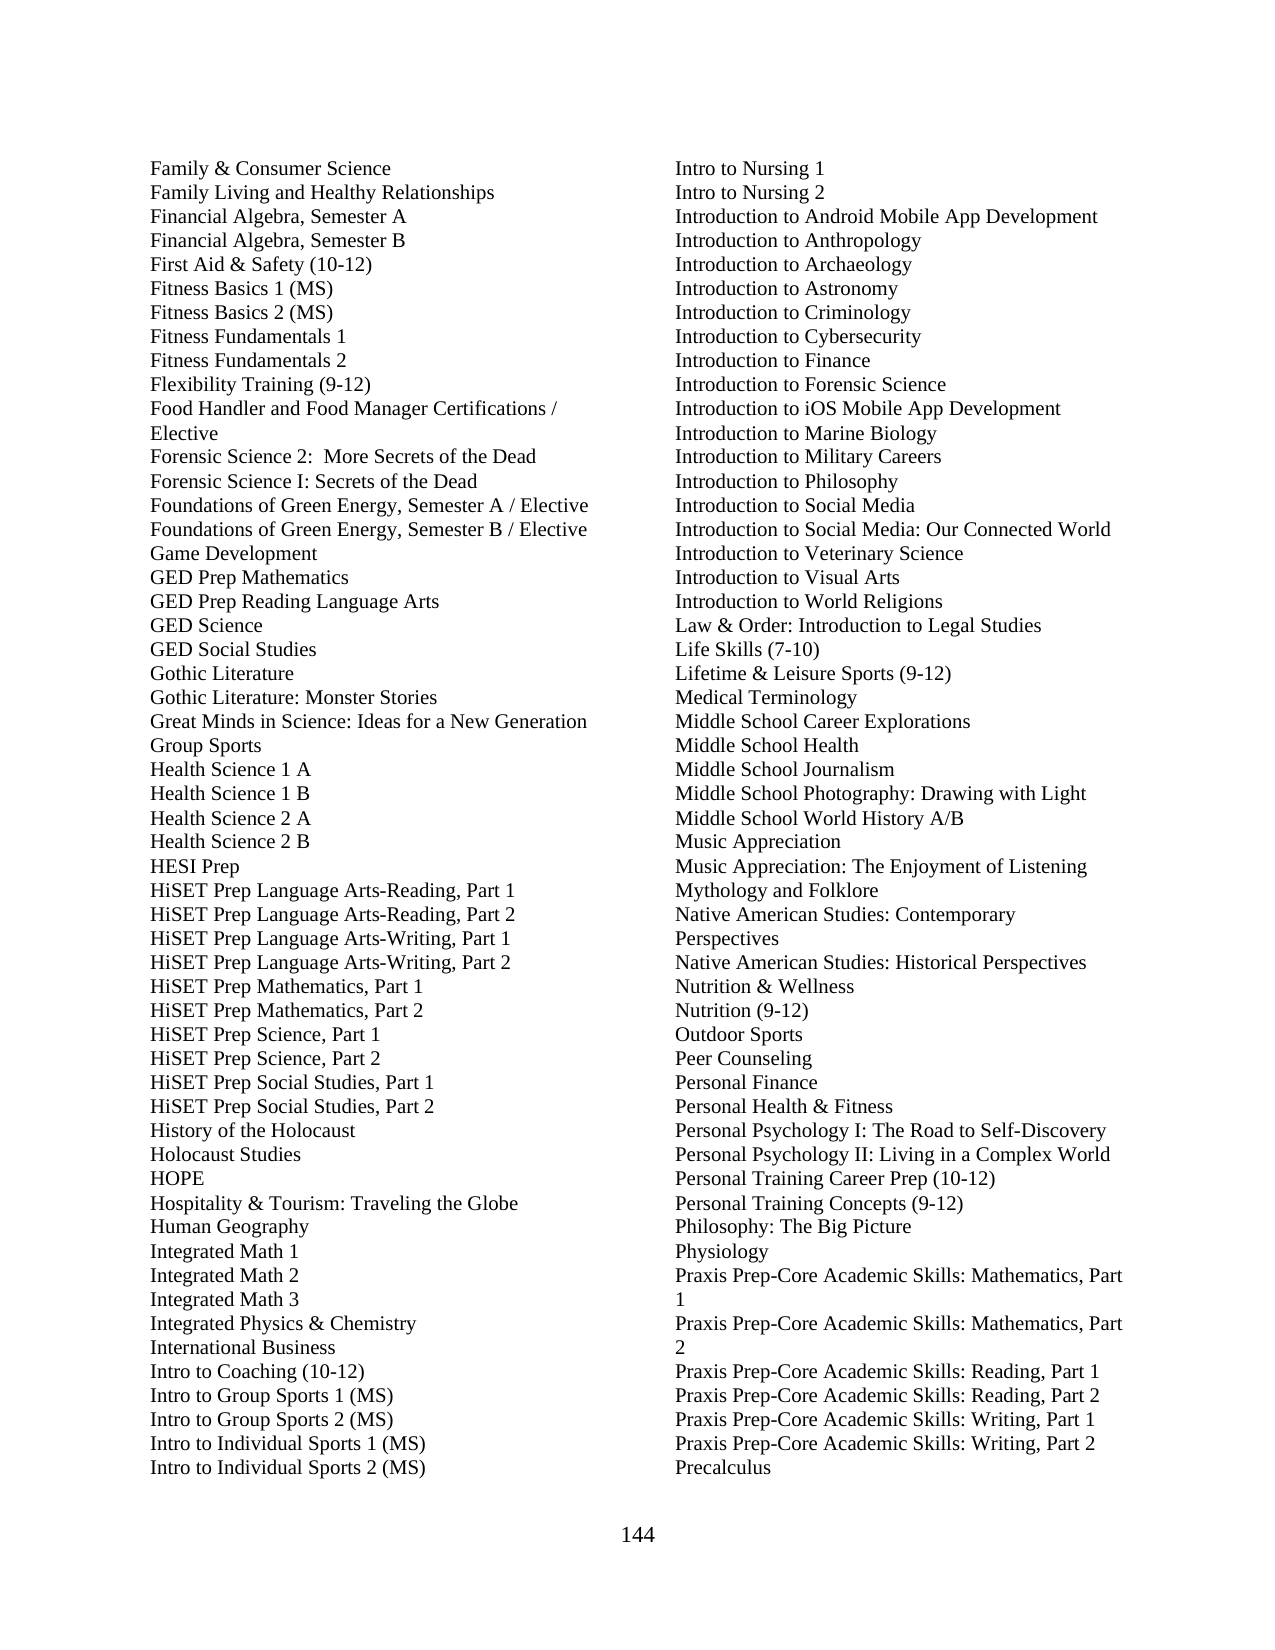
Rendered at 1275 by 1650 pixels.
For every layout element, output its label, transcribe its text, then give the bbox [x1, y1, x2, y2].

text Law & Order: Introduction to Legal Studies [675, 613, 1125, 637]
text International Business [150, 1335, 600, 1359]
text HESI Prep [150, 853, 600, 878]
text Intro to Group Sports 1 (MS) [150, 1383, 600, 1407]
text GED Prep Reading Language Arts [150, 589, 600, 613]
text HiSET Prep Language Arts-Reading, Part 1 [150, 878, 600, 902]
text Personal Psychology I: The Road to Self-Discovery [675, 1118, 1125, 1142]
text Praxis Prep-Core Academic Skills: Reading, Part 2 [675, 1383, 1125, 1407]
text HiSET Prep Social Studies, Part 1 [150, 1070, 600, 1094]
text HiSET Prep Language Arts-Writing, Part 1 [150, 926, 600, 950]
text Fitness Fundamentals 2 [150, 348, 600, 372]
text Introduction to Archaeology [675, 252, 1125, 276]
text Medical Terminology [675, 685, 1125, 709]
text Native American Studies: Historical Perspectives [675, 950, 1125, 974]
text First Aid & Safety (10-12) [150, 252, 600, 276]
text Game Development [150, 541, 600, 565]
text Gothic Literature: Monster Stories [150, 685, 600, 709]
text Fitness Fundamentals 1 [150, 324, 600, 348]
text Integrated Math 1 [150, 1238, 600, 1263]
text Middle School Journalism [675, 757, 1125, 781]
text Health Science 1 B [150, 781, 600, 805]
text Integrated Math 3 [150, 1287, 600, 1311]
text Intro to Individual Sports 2 (MS) [150, 1455, 600, 1479]
text Introduction to Social Media: Our Connected World [675, 517, 1125, 541]
text Praxis Prep-Core Academic Skills: Writing, Part 2 [675, 1431, 1125, 1455]
text Flexibility Training (9-12) [150, 372, 600, 396]
text Forensic Science I: Secrets of the Dead [150, 468, 600, 493]
text Middle School Career Explorations [675, 709, 1125, 733]
text HiSET Prep Mathematics, Part 2 [150, 998, 600, 1022]
text Intro to Individual Sports 1 (MS) [150, 1431, 600, 1455]
text Holocaust Studies [150, 1142, 600, 1166]
text Personal Psychology II: Living in a Complex World [675, 1142, 1125, 1166]
text Introduction to World Religions [675, 589, 1125, 613]
text Introduction to Philosophy [675, 468, 1125, 493]
text Outdoor Sports [675, 1022, 1125, 1046]
text Nutrition & Wellness [675, 974, 1125, 998]
text Mythology and Folklore [675, 878, 1125, 902]
text Praxis Prep-Core Academic Skills: Mathematics, Part 1 [675, 1263, 1125, 1311]
text Introduction to Finance [675, 348, 1125, 372]
text Great Minds in Science: Ideas for a New Generation [150, 709, 600, 733]
text Gothic Literature [150, 661, 600, 685]
text Food Handler and Food Manager Certifications / Elective [150, 396, 600, 444]
text Introduction to Forensic Science [675, 372, 1125, 396]
text Group Sports [150, 733, 600, 757]
text Family & Consumer Science [150, 156, 600, 180]
text Introduction to Cybersecurity [675, 324, 1125, 348]
text Introduction to Social Media [675, 493, 1125, 517]
text HiSET Prep Science, Part 1 [150, 1022, 600, 1046]
text Introduction to iOS Mobile App Development [675, 396, 1125, 420]
text HiSET Prep Social Studies, Part 2 [150, 1094, 600, 1118]
text Foundations of Green Energy, Semester A / Elective [150, 493, 600, 517]
text History of the Holocaust [150, 1118, 600, 1142]
text Health Science 1 A [150, 757, 600, 781]
text Introduction to Veterinary Science [675, 541, 1125, 565]
text Lifetime & Leisure Sports (9-12) [675, 661, 1125, 685]
text Music Appreciation [675, 829, 1125, 853]
text Financial Algebra, Semester A [150, 204, 600, 228]
text Middle School Photography: Drawing with Light [675, 781, 1125, 805]
text Intro to Group Sports 2 (MS) [150, 1407, 600, 1431]
text Introduction to Criminology [675, 300, 1125, 324]
text HiSET Prep Science, Part 2 [150, 1046, 600, 1070]
text Praxis Prep-Core Academic Skills: Mathematics, Part 2 [675, 1311, 1125, 1359]
text Physiology [675, 1238, 1125, 1263]
text Praxis Prep-Core Academic Skills: Reading, Part 1 [675, 1359, 1125, 1383]
text GED Prep Mathematics [150, 565, 600, 589]
text Praxis Prep-Core Academic Skills: Writing, Part 1 [675, 1407, 1125, 1431]
text Health Science 2 B [150, 829, 600, 853]
text Introduction to Anthropology [675, 228, 1125, 252]
text Introduction to Marine Biology [675, 420, 1125, 444]
text GED Science [150, 613, 600, 637]
text Personal Training Concepts (9-12) [675, 1190, 1125, 1214]
text Peer Counseling [675, 1046, 1125, 1070]
text Introduction to Astronomy [675, 276, 1125, 300]
text Fitness Basics 1 (MS) [150, 276, 600, 300]
text Foundations of Green Energy, Semester B / Elective [150, 517, 600, 541]
text Intro to Coaching (10-12) [150, 1359, 600, 1383]
text Introduction to Military Careers [675, 444, 1125, 468]
text Precalculus [675, 1455, 1125, 1479]
text Middle School Health [675, 733, 1125, 757]
text Health Science 2 A [150, 805, 600, 829]
text Human Geography [150, 1214, 600, 1238]
text HiSET Prep Mathematics, Part 1 [150, 974, 600, 998]
text Music Appreciation: The Enjoyment of Listening [675, 853, 1125, 878]
text Philosophy: The Big Picture [675, 1214, 1125, 1238]
text Family Living and Healthy Relationships [150, 180, 600, 204]
text HiSET Prep Language Arts-Writing, Part 2 [150, 950, 600, 974]
text Fitness Basics 2 (MS) [150, 300, 600, 324]
text Intro to Nursing 1 [675, 156, 1125, 180]
text Native American Studies: Contemporary Perspectives [675, 902, 1125, 950]
text Introduction to Visual Arts [675, 565, 1125, 589]
text Financial Algebra, Semester B [150, 228, 600, 252]
text GED Social Studies [150, 637, 600, 661]
text Intro to Nursing 2 [675, 180, 1125, 204]
text Integrated Math 2 [150, 1263, 600, 1287]
text Integrated Physics & Chemistry [150, 1311, 600, 1335]
text Forensic Science 2: More Secrets of the Dead [150, 444, 600, 468]
text Personal Training Career Prep (10-12) [675, 1166, 1125, 1190]
text Introduction to Android Mobile App Development [675, 204, 1125, 228]
text Personal Health & Fitness [675, 1094, 1125, 1118]
text Middle School World History A/B [675, 805, 1125, 829]
text HOPE [150, 1166, 600, 1190]
text Hospitality & Tourism: Traveling the Globe [150, 1190, 600, 1214]
text Life Skills (7-10) [675, 637, 1125, 661]
text Nutrition (9-12) [675, 998, 1125, 1022]
text HiSET Prep Language Arts-Reading, Part 2 [150, 902, 600, 926]
text Personal Finance [675, 1070, 1125, 1094]
